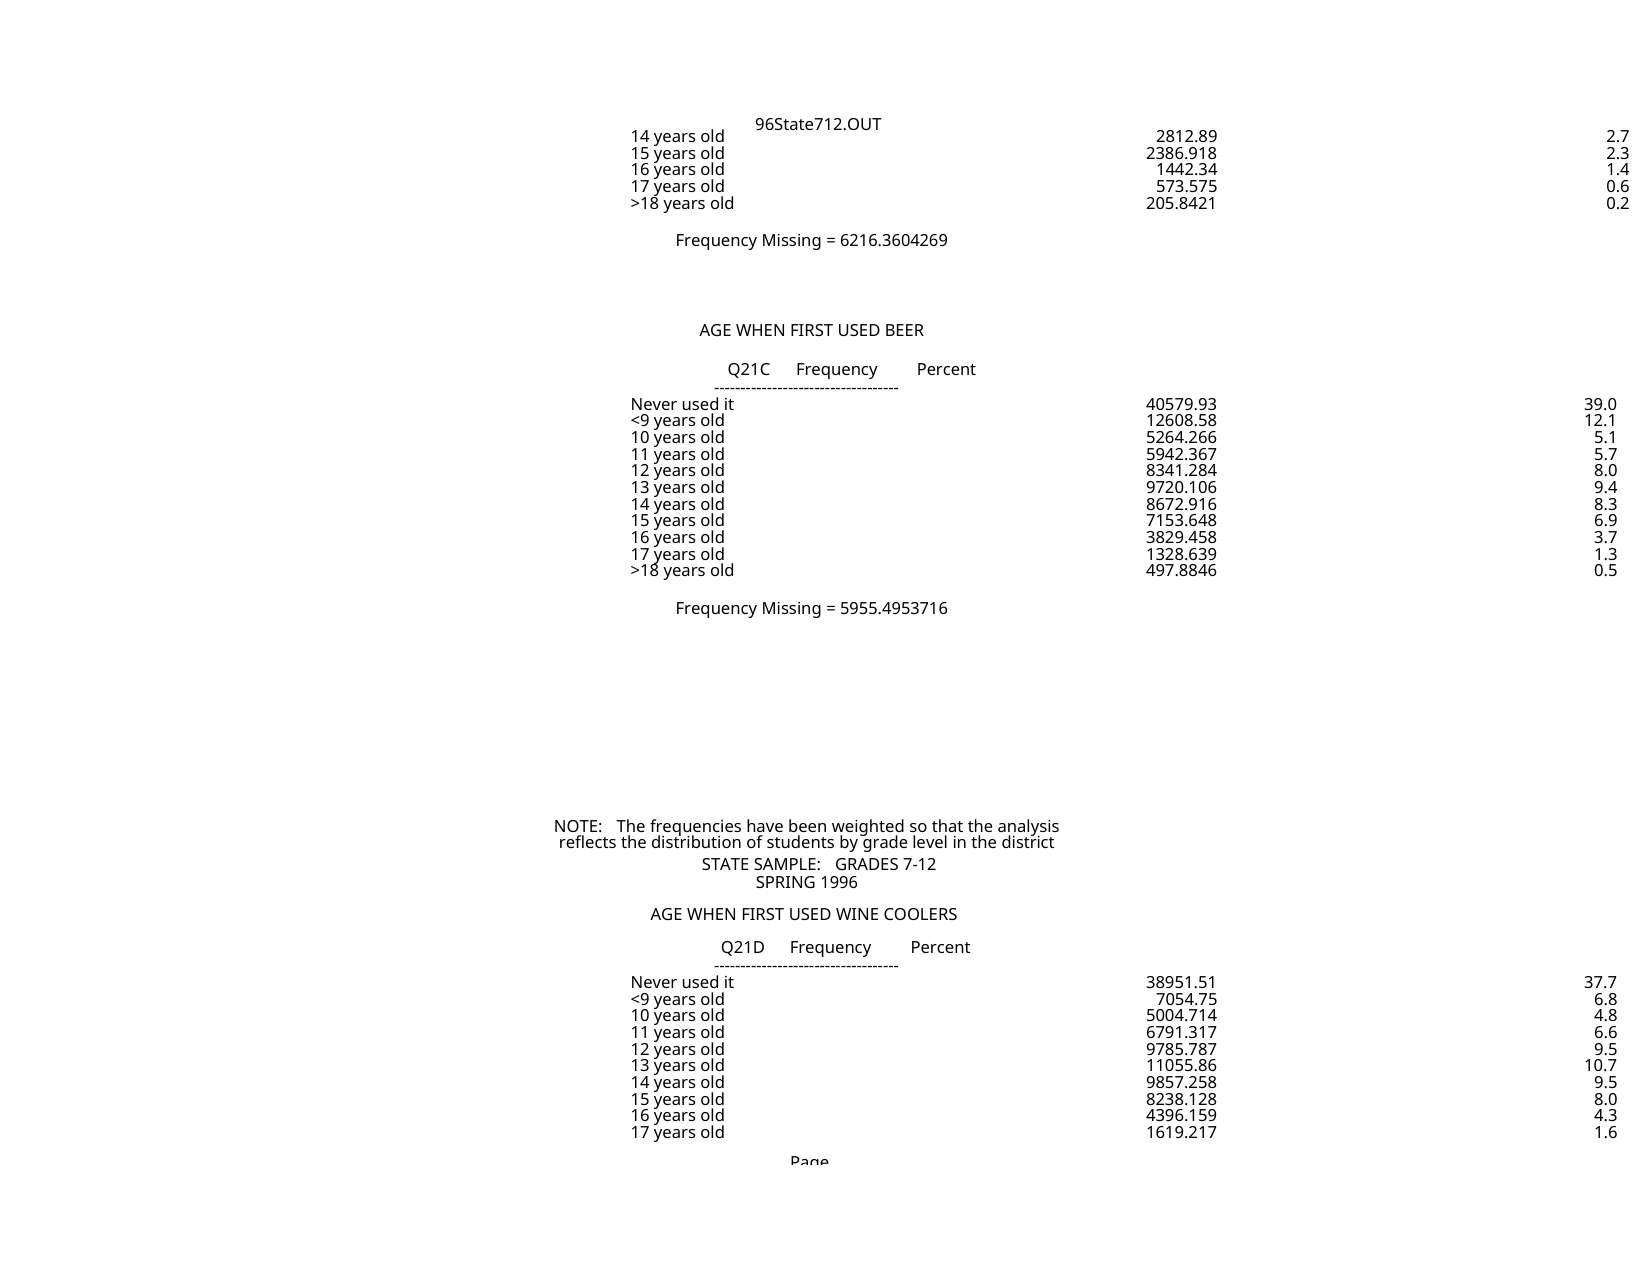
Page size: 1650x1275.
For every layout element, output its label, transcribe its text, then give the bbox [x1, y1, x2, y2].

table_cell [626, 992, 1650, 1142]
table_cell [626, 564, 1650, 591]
text ----------------------------------- [627, 958, 986, 975]
text ----------------------------------- [627, 380, 986, 397]
text Frequency Missing = 6216.3604269 [647, 229, 976, 252]
text SPRING 1996 [747, 875, 866, 892]
text AGE WHEN FIRST USED WINE COOLERS Q21D Frequency Percent [650, 892, 985, 958]
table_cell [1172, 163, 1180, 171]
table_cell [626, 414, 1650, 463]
text STATE SAMPLE: GRADES 7-12 [684, 852, 953, 875]
text Frequency Missing = 5955.4953716 [647, 597, 976, 619]
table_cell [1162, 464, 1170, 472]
text NOTE: The frequencies have been weighted so that the analysis reflects the distribution of students by grade level in the district [529, 819, 1084, 852]
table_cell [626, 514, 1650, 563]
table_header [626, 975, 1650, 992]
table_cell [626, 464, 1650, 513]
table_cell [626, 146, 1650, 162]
text AGE WHEN FIRST USED BEER [687, 318, 936, 341]
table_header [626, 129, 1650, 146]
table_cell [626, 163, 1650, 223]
text Q21C Frequency Percent [717, 357, 986, 380]
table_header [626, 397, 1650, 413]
